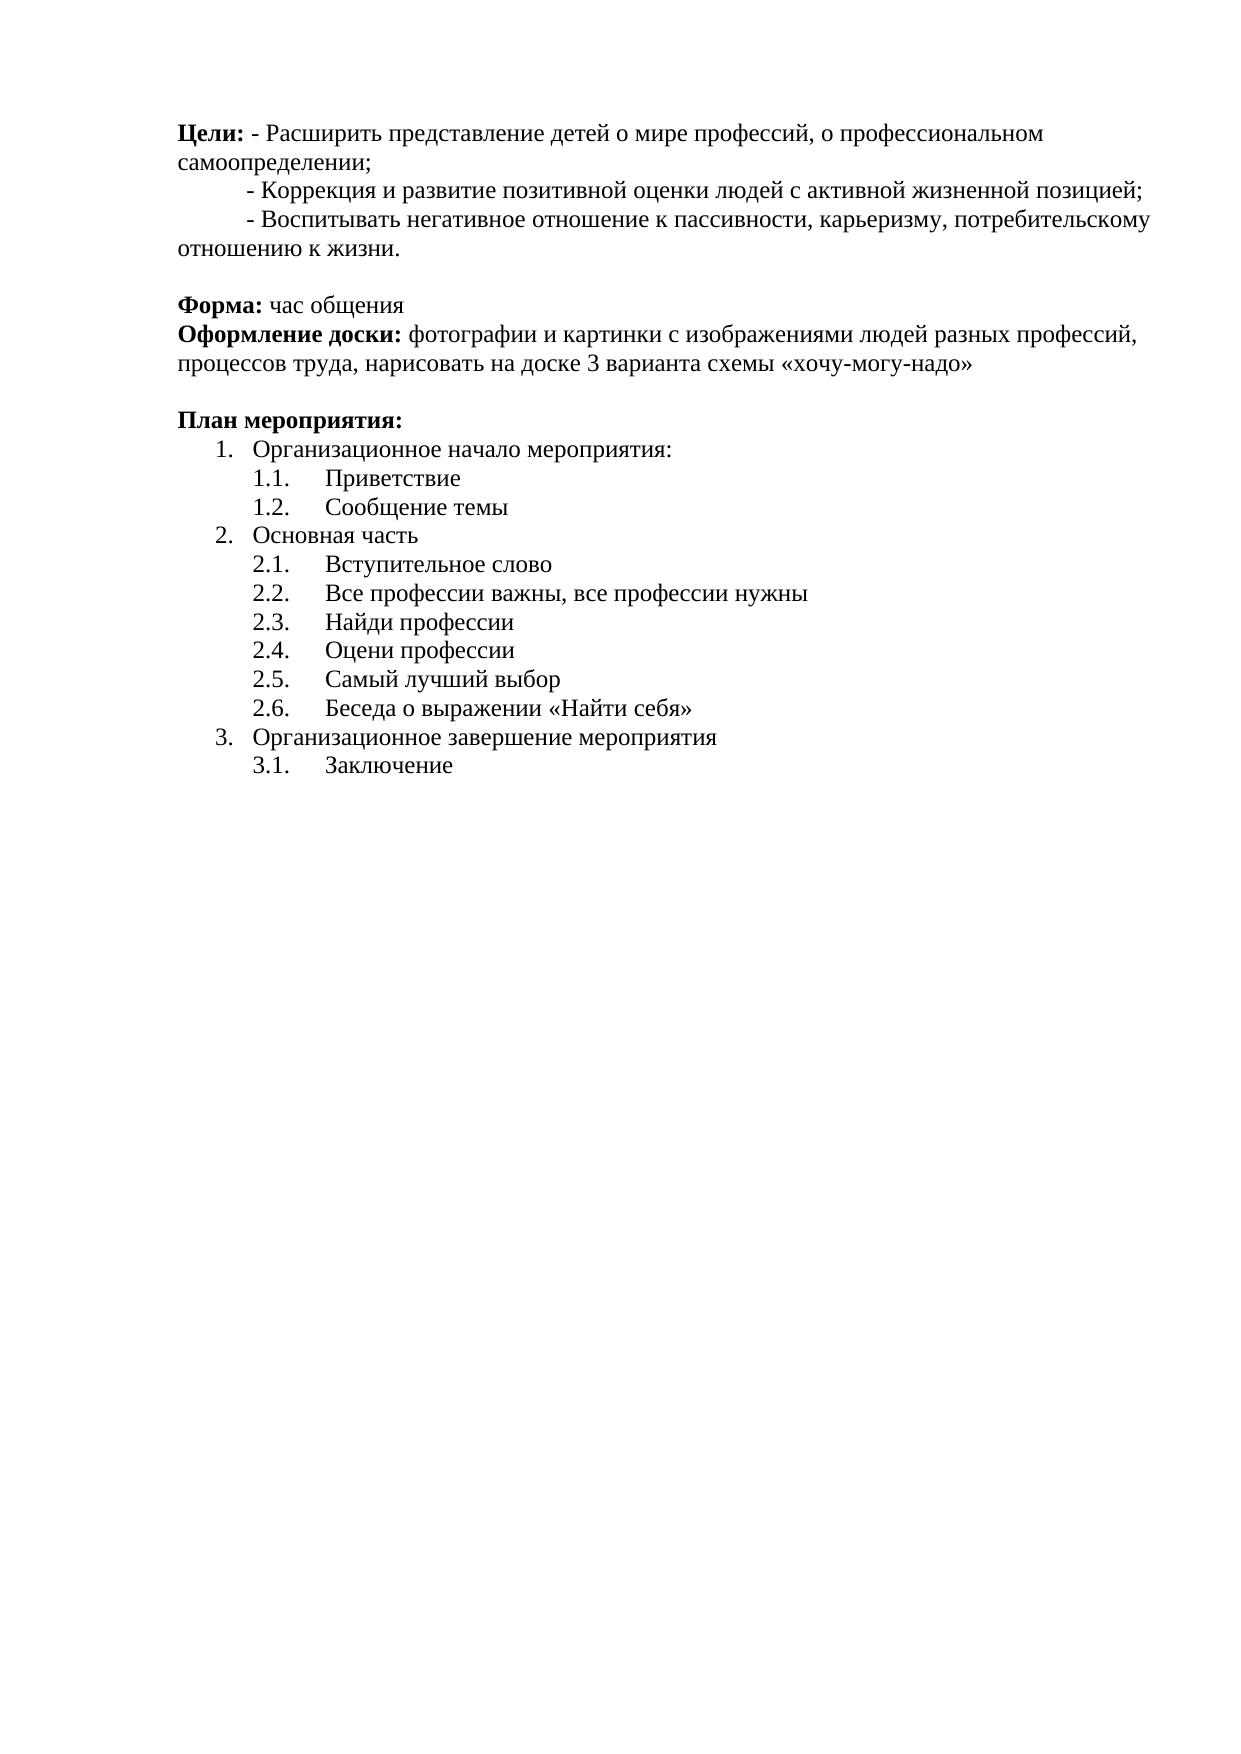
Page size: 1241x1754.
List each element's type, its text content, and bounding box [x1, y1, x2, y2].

list Самый лучший выбор [252, 664, 1152, 693]
list Заключение [252, 751, 1152, 779]
list Оцени профессии [252, 636, 1152, 664]
list Найди профессии [252, 607, 1152, 636]
text Форма: час общения [177, 291, 1152, 319]
list Организационное начало мероприятия: [215, 434, 1152, 463]
text Цели: - Расширить представление детей о мире профессий, о профессиональном самоопределении; [177, 118, 1152, 176]
list Организационное завершение мероприятия [215, 722, 1152, 751]
text Оформление доски: фотографии и картинки с изображениями людей разных профессий, процессов труда, нарисовать на доске 3 варианта схемы «хочу-могу-надо» [177, 319, 1152, 377]
list Сообщение темы [252, 492, 1152, 521]
list Все профессии важны, все профессии нужны [252, 578, 1152, 607]
text - Воспитывать негативное отношение к пассивности, карьеризму, потребительскому отношению к жизни. [177, 204, 1152, 262]
text - Коррекция и развитие позитивной оценки людей с активной жизненной позицией; [177, 176, 1152, 204]
list Вступительное слово [252, 549, 1152, 578]
text План мероприятия: [177, 406, 1152, 434]
list Приветствие [252, 463, 1152, 492]
list Основная часть [215, 521, 1152, 549]
list Беседа о выражении «Найти себя» [252, 693, 1152, 722]
